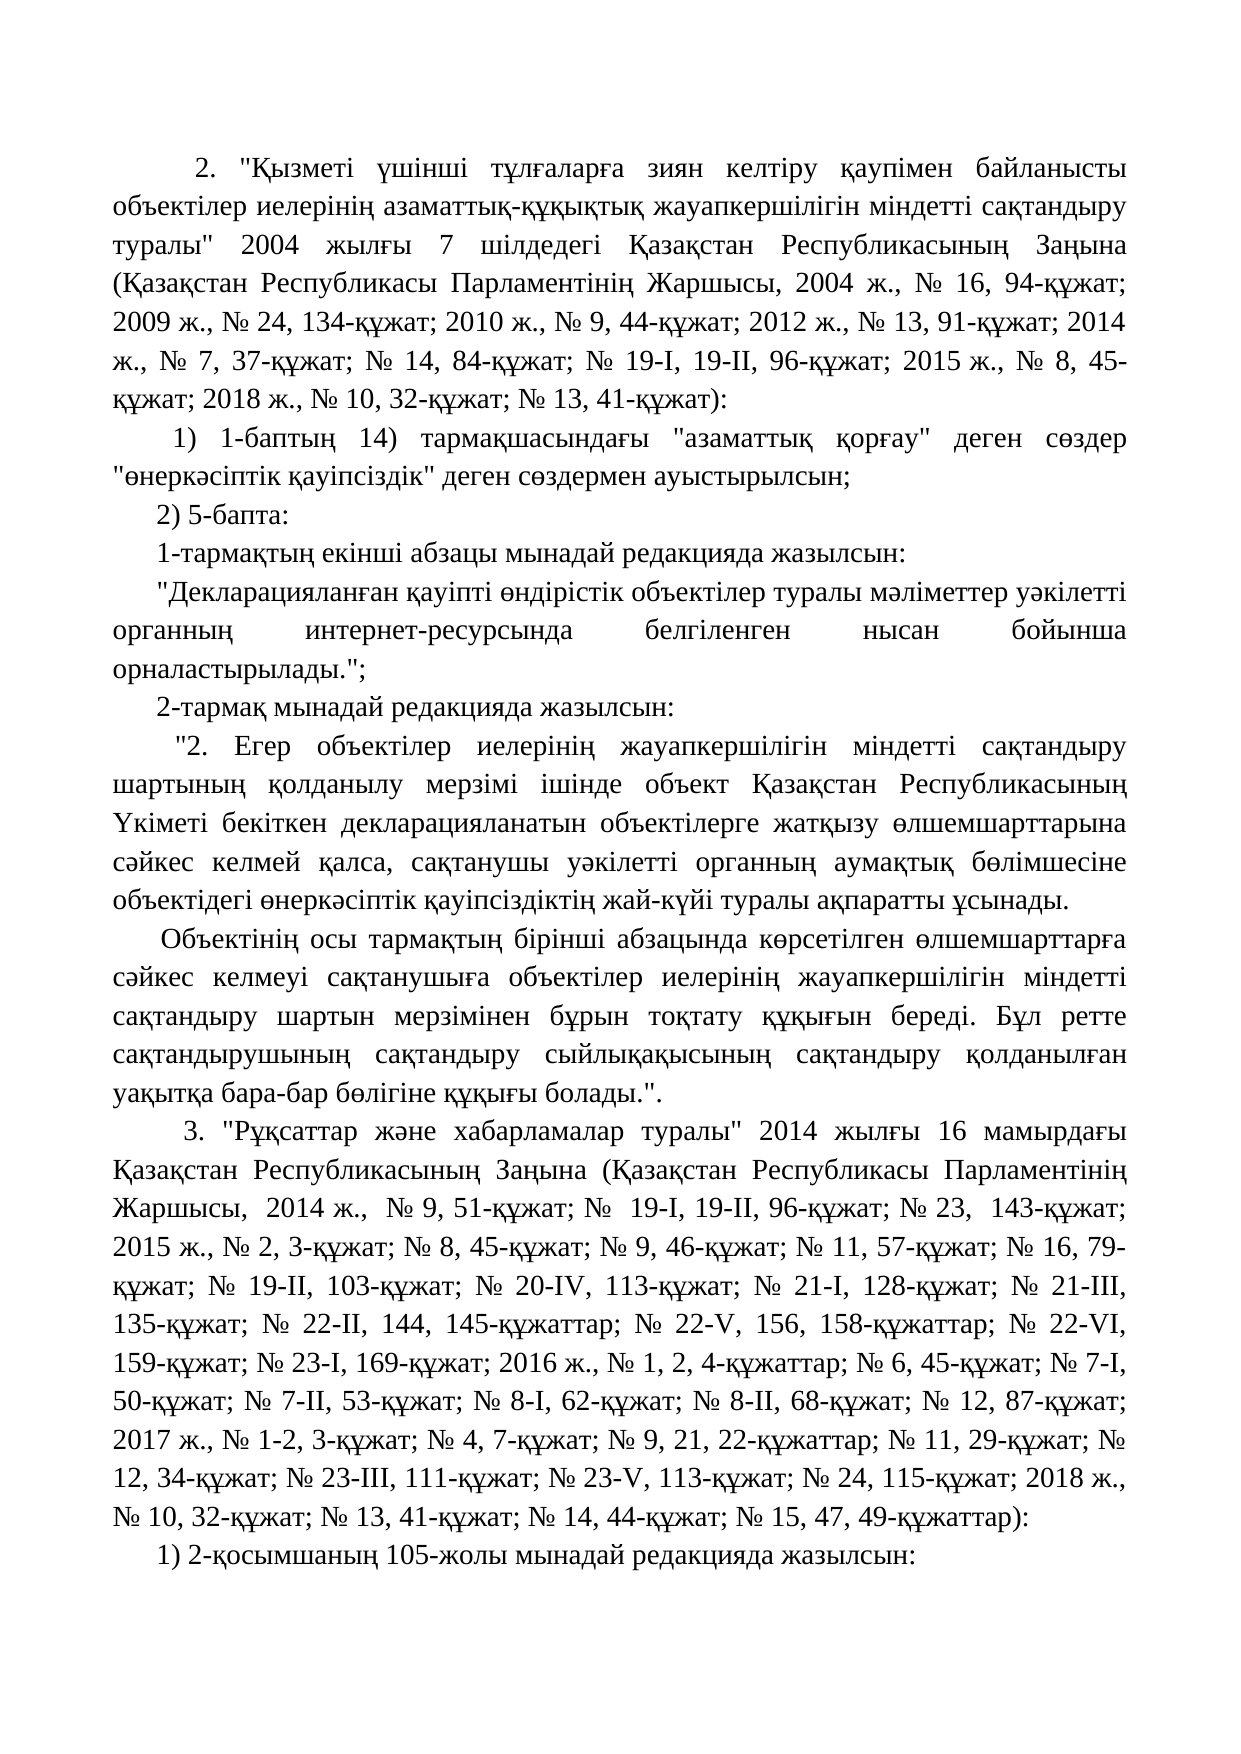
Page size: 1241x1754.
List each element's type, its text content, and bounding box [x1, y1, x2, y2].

text 2-тармақ мынадай редакцияда жазылсын: [112, 689, 1128, 723]
text 1) 2-қосымшаның 105-жолы мынадай редакцияда жазылсын: [112, 1537, 1128, 1571]
text 3. "Рұқсаттар және хабарламалар туралы" 2014 жылғы 16 мамырдағы Қазақстан Республикасының Заңына (Қазақстан Республикасы Парламентінің Жаршысы, 2014 ж., № 9, 51-құжат; № 19-I, 19-II, 96-құжат; № 23, 143-құжат; 2015 ж., № 2, 3-құжат; № 8, 45-құжат; № 9, 46-құжат; № 11, 57-құжат; № 16, 79-құжат; № 19-II, 103-құжат; № 20-IV, 113-құжат; № 21-I, 128-құжат; № 21-III, 135-құжат; № 22-II, 144, 145-құжаттар; № 22-V, 156, 158-құжаттар; № 22-VI, 159-құжат; № 23-I, 169-құжат; 2016 ж., № 1, 2, 4-құжаттар; № 6, 45-құжат; № 7-I, 50-құжат; № 7-II, 53-құжат; № 8-I, 62-құжат; № 8-II, 68-құжат; № 12, 87-құжат; 2017 ж., № 1-2, 3-құжат; № 4, 7-құжат; № 9, 21, 22-құжаттар; № 11, 29-құжат; № 12, 34-құжат; № 23-III, 111-құжат; № 23-V, 113-құжат; № 24, 115-құжат; 2018 ж., № 10, 32-құжат; № 13, 41-құжат; № 14, 44-құжат; № 15, 47, 49-құжаттар): [112, 1113, 1128, 1532]
text 2. "Қызметі үшінші тұлғаларға зиян келтіру қаупімен байланысты объектілер иелерінің азаматтық-құқықтық жауапкершілігін міндетті сақтандыру туралы" 2004 жылғы 7 шілдедегі Қазақстан Республикасының Заңына (Қазақстан Республикасы Парламентінің Жаршысы, 2004 ж., № 16, 94-құжат; 2009 ж., № 24, 134-құжат; 2010 ж., № 9, 44-құжат; 2012 ж., № 13, 91-құжат; 2014 ж., № 7, 37-құжат; № 14, 84-құжат; № 19-І, 19-ІІ, 96-құжат; 2015 ж., № 8, 45-құжат; 2018 ж., № 10, 32-құжат; № 13, 41-құжат): [112, 150, 1128, 415]
text Объектінің осы тармақтың бірінші абзацында көрсетілген өлшемшарттарға сәйкес келмеуі сақтанушыға объектілер иелерінің жауапкершілігін міндетті сақтандыру шартын мерзімінен бұрын тоқтату құқығын береді. Бұл ретте сақтандырушының сақтандыру сыйлықақысының сақтандыру қолданылған уақытқа бара-бар бөлігіне құқығы болады.". [112, 921, 1128, 1108]
text "Декларацияланған қауіпті өндірістік объектілер туралы мәліметтер уәкілетті органның интернет-ресурсында белгіленген нысан бойынша орналастырылады."; [112, 574, 1128, 684]
text 1) 1-баптың 14) тармақшасындағы "азаматтық қорғау" деген сөздер "өнеркәсіптік қауіпсіздік" деген сөздермен ауыстырылсын; [112, 420, 1128, 492]
text 1-тармақтың екінші абзацы мынадай редакцияда жазылсын: [112, 535, 1128, 569]
text "2. Егер объектілер иелерінің жауапкершілігін міндетті сақтандыру шартының қолданылу мерзімі ішінде объект Қазақстан Республикасының Үкіметі бекіткен декларацияланатын объектілерге жатқызу өлшемшарттарына сәйкес келмей қалса, сақтанушы уәкілетті органның аумақтық бөлімшесіне объектідегі өнеркәсіптік қауіпсіздіктің жай-күйі туралы ақпаратты ұсынады. [112, 728, 1128, 916]
text 2) 5-бапта: [112, 497, 1128, 530]
